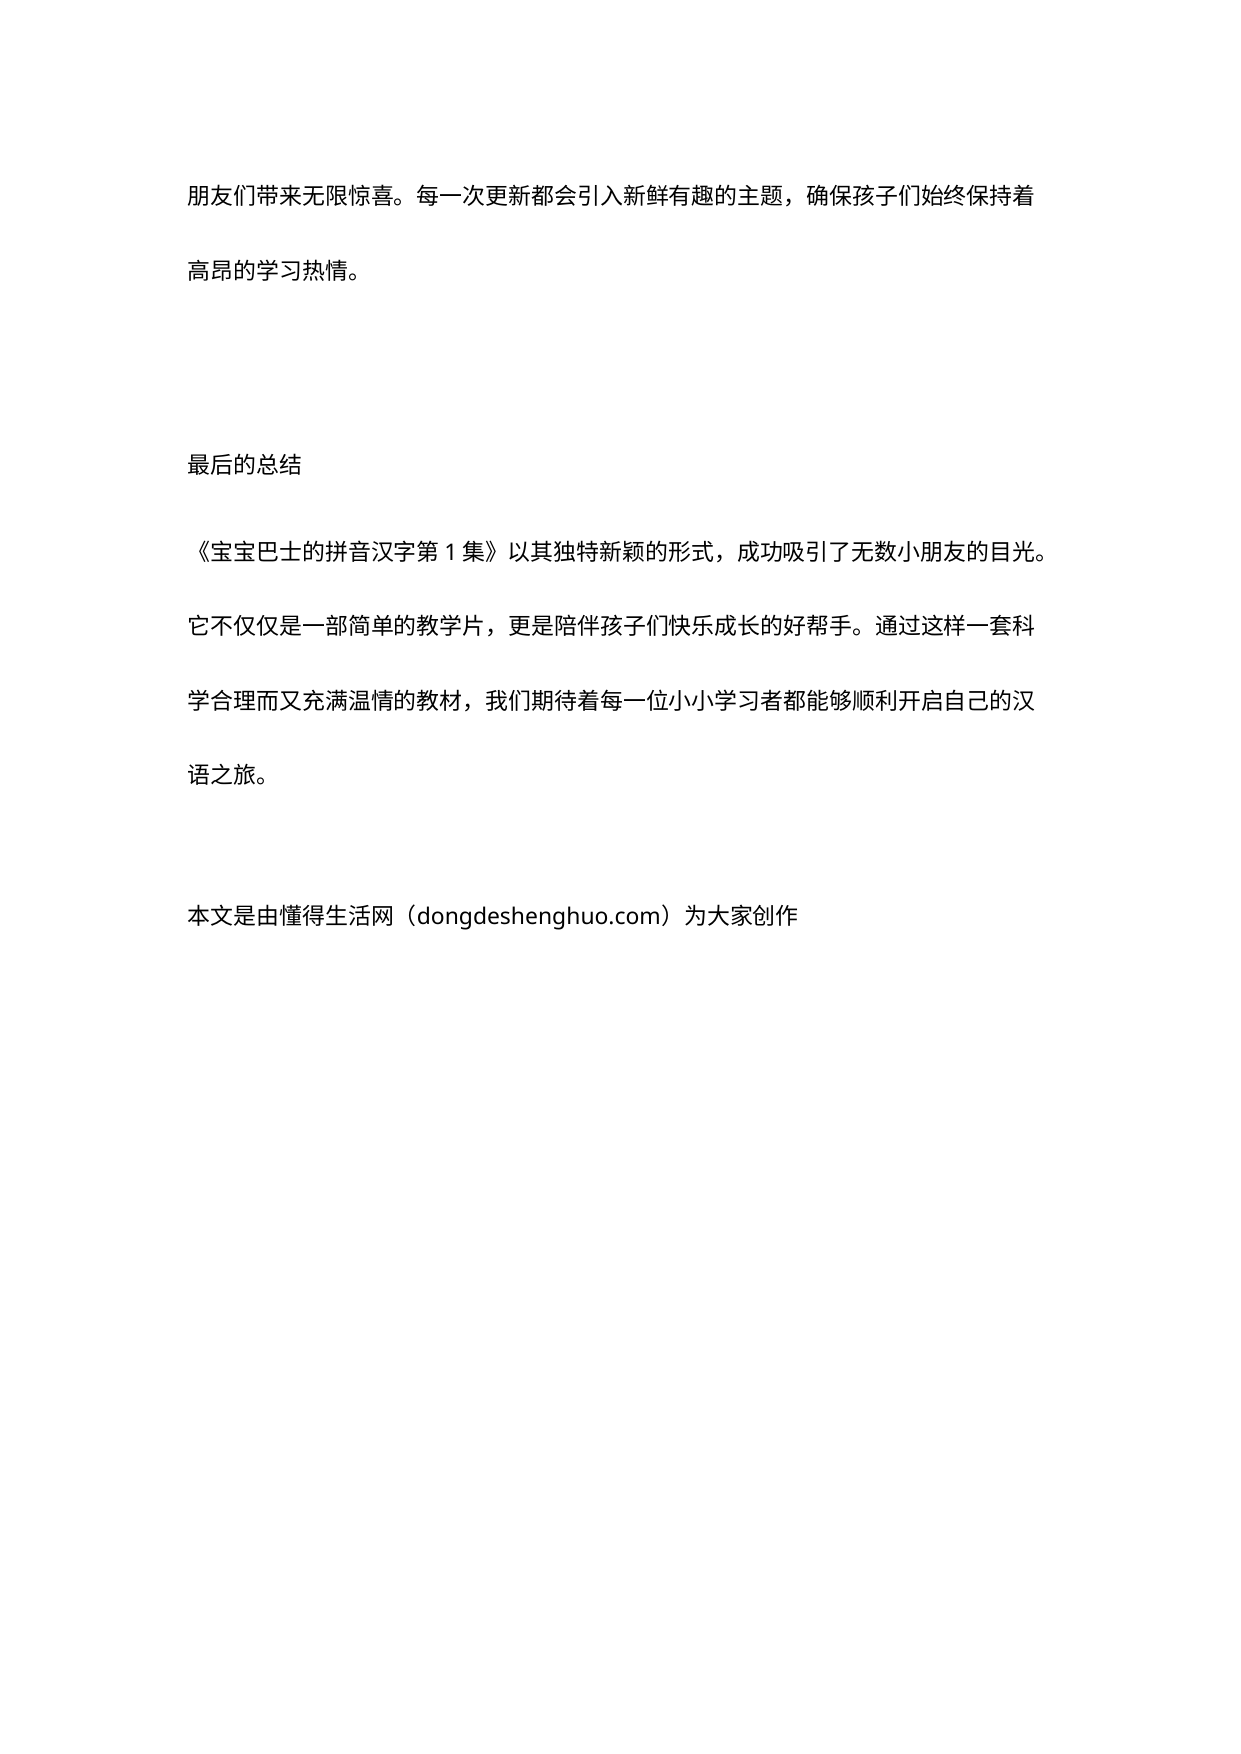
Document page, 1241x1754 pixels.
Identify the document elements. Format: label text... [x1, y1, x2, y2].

text 最后的总结 [187, 431, 1053, 496]
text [187, 162, 1053, 302]
text 本文是由懂得生活网（dongdeshenghuo.com）为大家创作 [187, 882, 1053, 947]
text 《宝宝巴士的拼音汉字第1集》以其独特新颖的形式，成功吸引了无数小朋友的目光。它不仅仅是一部简单的教学片，更是陪伴孩子们快乐成长的好帮手。通过这样一套科学合理而又充满温情的教材，我们期待着每一位小小学习者都能够顺利开启自己的汉语之旅。 [187, 517, 1053, 807]
